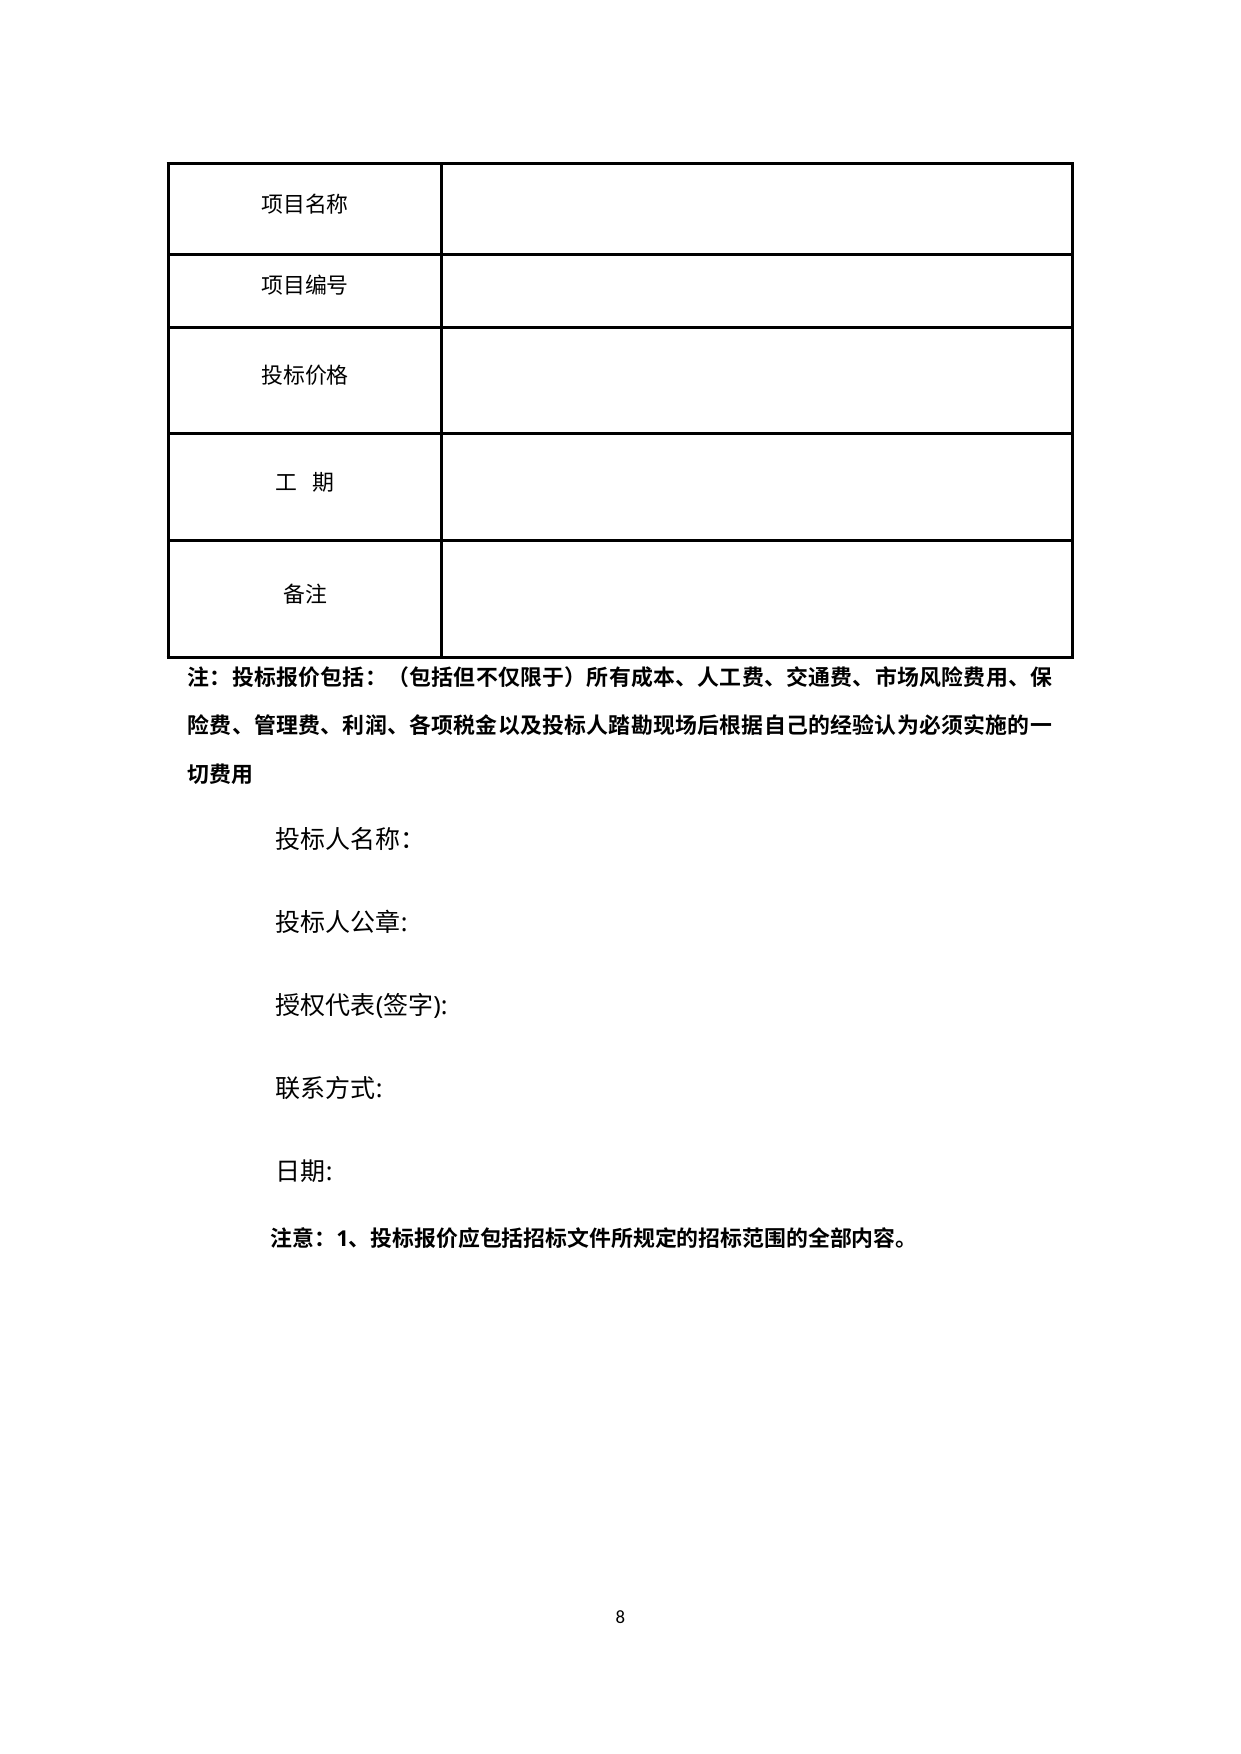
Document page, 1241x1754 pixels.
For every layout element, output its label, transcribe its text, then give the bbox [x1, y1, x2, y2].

table_header [443, 165, 1071, 252]
text 注意：1、投标报价应包括招标文件所规定的招标范围的全部内容。 [232, 1221, 1053, 1253]
table_cell 投标价格 [170, 329, 440, 432]
table_cell [443, 256, 1071, 326]
table_cell 项目编号 [170, 256, 440, 326]
table_cell [443, 435, 1071, 539]
text 投标人名称： [232, 805, 1053, 870]
text 日期: [232, 1137, 1053, 1202]
table_cell 备注 [170, 542, 440, 656]
table_cell [443, 329, 1071, 432]
text 注：投标报价包括：（包括但不仅限于）所有成本、人工费、交通费、市场风险费用、保险费、管理费、利润、各项税金以及投标人踏勘现场后根据自己的经验认为必须实施的一切费用 [187, 659, 1053, 789]
table_cell 工 期 [170, 435, 440, 539]
text 联系方式: [232, 1054, 1053, 1119]
table_cell [443, 542, 1071, 656]
text 授权代表(签字): [232, 971, 1053, 1036]
text 投标人公章: [232, 888, 1053, 953]
table_header 项目名称 [170, 165, 440, 252]
